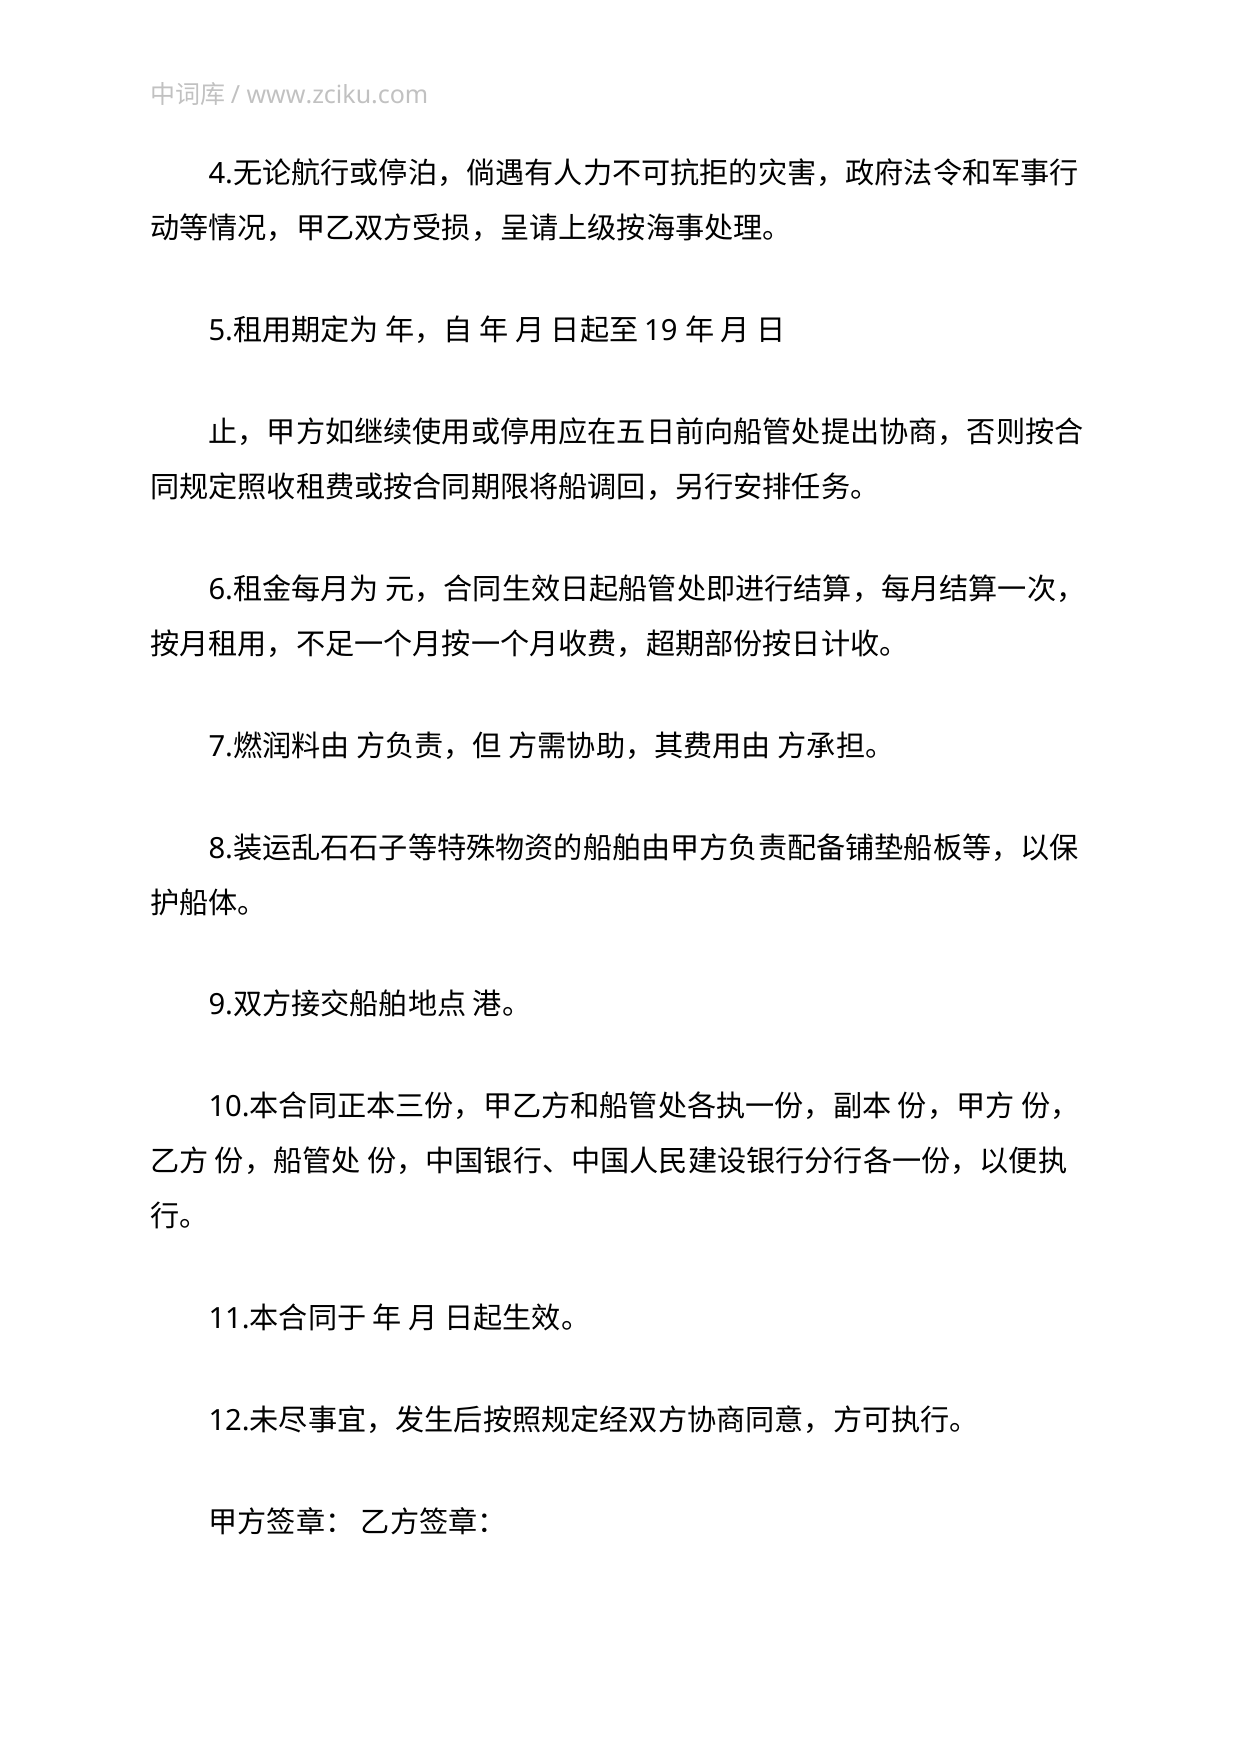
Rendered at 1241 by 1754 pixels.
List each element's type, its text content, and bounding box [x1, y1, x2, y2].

text 止，甲方如继续使用或停用应在五日前向船管处提出协商，否则按合同规定照收租费或按合同期限将船调回，另行安排任务。 [150, 409, 1090, 506]
text 甲方签章： 乙方签章： [150, 1498, 1090, 1541]
text 8.装运乱石石子等特殊物资的船舶由甲方负责配备铺垫船板等，以保护船体。 [150, 824, 1090, 921]
text 5.租用期定为 年，自 年 月 日起至19 年 月 日 [150, 307, 1090, 349]
text 4.无论航行或停泊，倘遇有人力不可抗拒的灾害，政府法令和军事行动等情况，甲乙双方受损，呈请上级按海事处理。 [150, 150, 1090, 247]
text 9.双方接交船舶地点 港。 [150, 981, 1090, 1023]
text 6.租金每月为 元，合同生效日起船管处即进行结算，每月结算一次，按月租用，不足一个月按一个月收费，超期部份按日计收。 [150, 565, 1090, 663]
text 11.本合同于 年 月 日起生效。 [150, 1294, 1090, 1337]
text 7.燃润料由 方负责，但 方需协助，其费用由 方承担。 [150, 722, 1090, 764]
text 10.本合同正本三份，甲乙方和船管处各执一份，副本 份，甲方 份，乙方 份，船管处 份，中国银行、中国人民建设银行分行各一份，以便执行。 [150, 1083, 1090, 1235]
text 12.未尽事宜，发生后按照规定经双方协商同意，方可执行。 [150, 1397, 1090, 1439]
